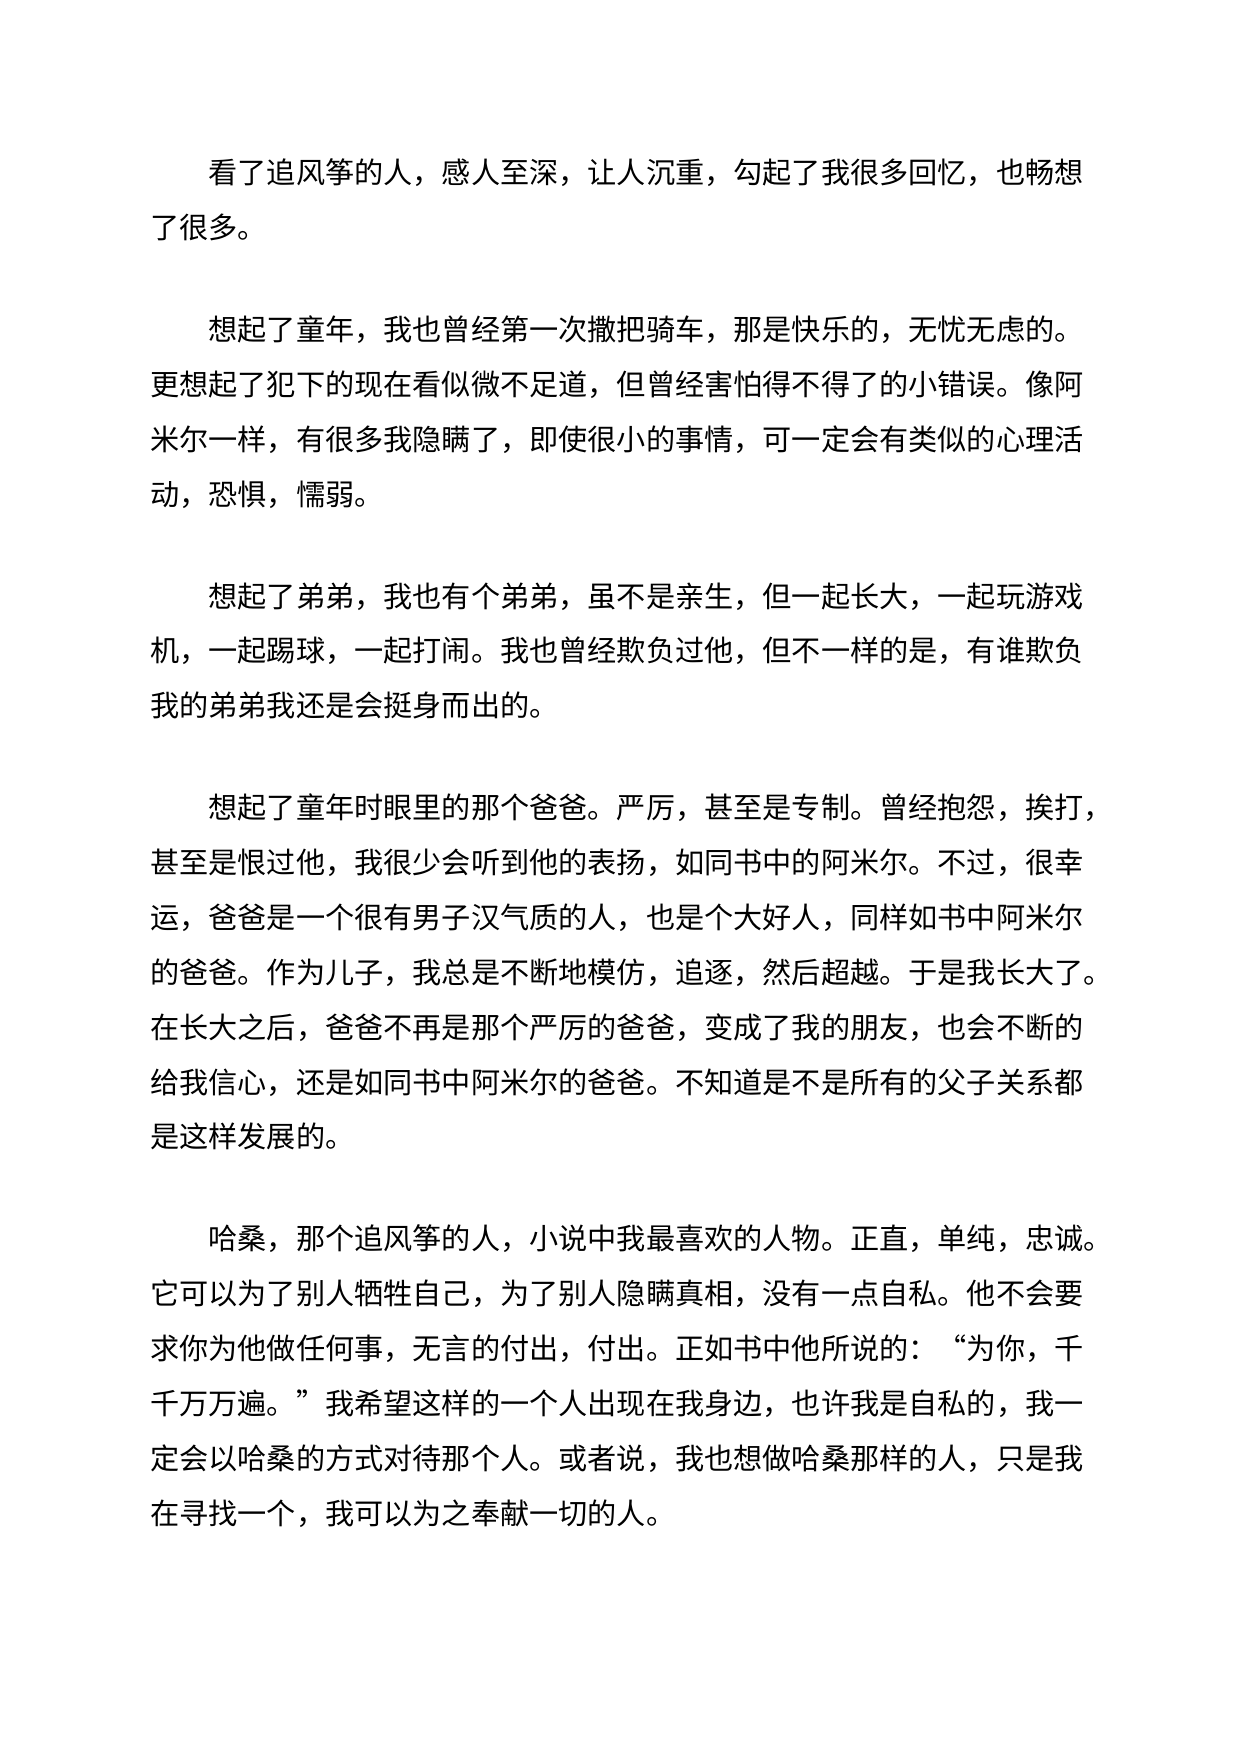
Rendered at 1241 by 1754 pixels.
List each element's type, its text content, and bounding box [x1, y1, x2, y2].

text 想起了弟弟，我也有个弟弟，虽不是亲生，但一起长大，一起玩游戏机，一起踢球，一起打闹。我也曾经欺负过他，但不一样的是，有谁欺负我的弟弟我还是会挺身而出的。 [150, 573, 1090, 725]
text 想起了童年时眼里的那个爸爸。严厉，甚至是专制。曾经抱怨，挨打，甚至是恨过他，我很少会听到他的表扬，如同书中的阿米尔。不过，很幸运，爸爸是一个很有男子汉气质的人，也是个大好人，同样如书中阿米尔的爸爸。作为儿子，我总是不断地模仿，追逐，然后超越。于是我长大了。在长大之后，爸爸不再是那个严厉的爸爸，变成了我的朋友，也会不断的给我信心，还是如同书中阿米尔的爸爸。不知道是不是所有的父子关系都是这样发展的。 [150, 785, 1090, 1156]
text 想起了童年，我也曾经第一次撒把骑车，那是快乐的，无忧无虑的。更想起了犯下的现在看似微不足道，但曾经害怕得不得了的小错误。像阿米尔一样，有很多我隐瞒了，即使很小的事情，可一定会有类似的心理活动，恐惧，懦弱。 [150, 307, 1090, 514]
text 看了追风筝的人，感人至深，让人沉重，勾起了我很多回忆，也畅想了很多。 [150, 150, 1090, 247]
text 哈桑，那个追风筝的人，小说中我最喜欢的人物。正直，单纯，忠诚。它可以为了别人牺牲自己，为了别人隐瞒真相，没有一点自私。他不会要求你为他做任何事，无言的付出，付出。正如书中他所说的：“为你，千千万万遍。”我希望这样的一个人出现在我身边，也许我是自私的，我一定会以哈桑的方式对待那个人。或者说，我也想做哈桑那样的人，只是我在寻找一个，我可以为之奉献一切的人。 [150, 1216, 1090, 1533]
